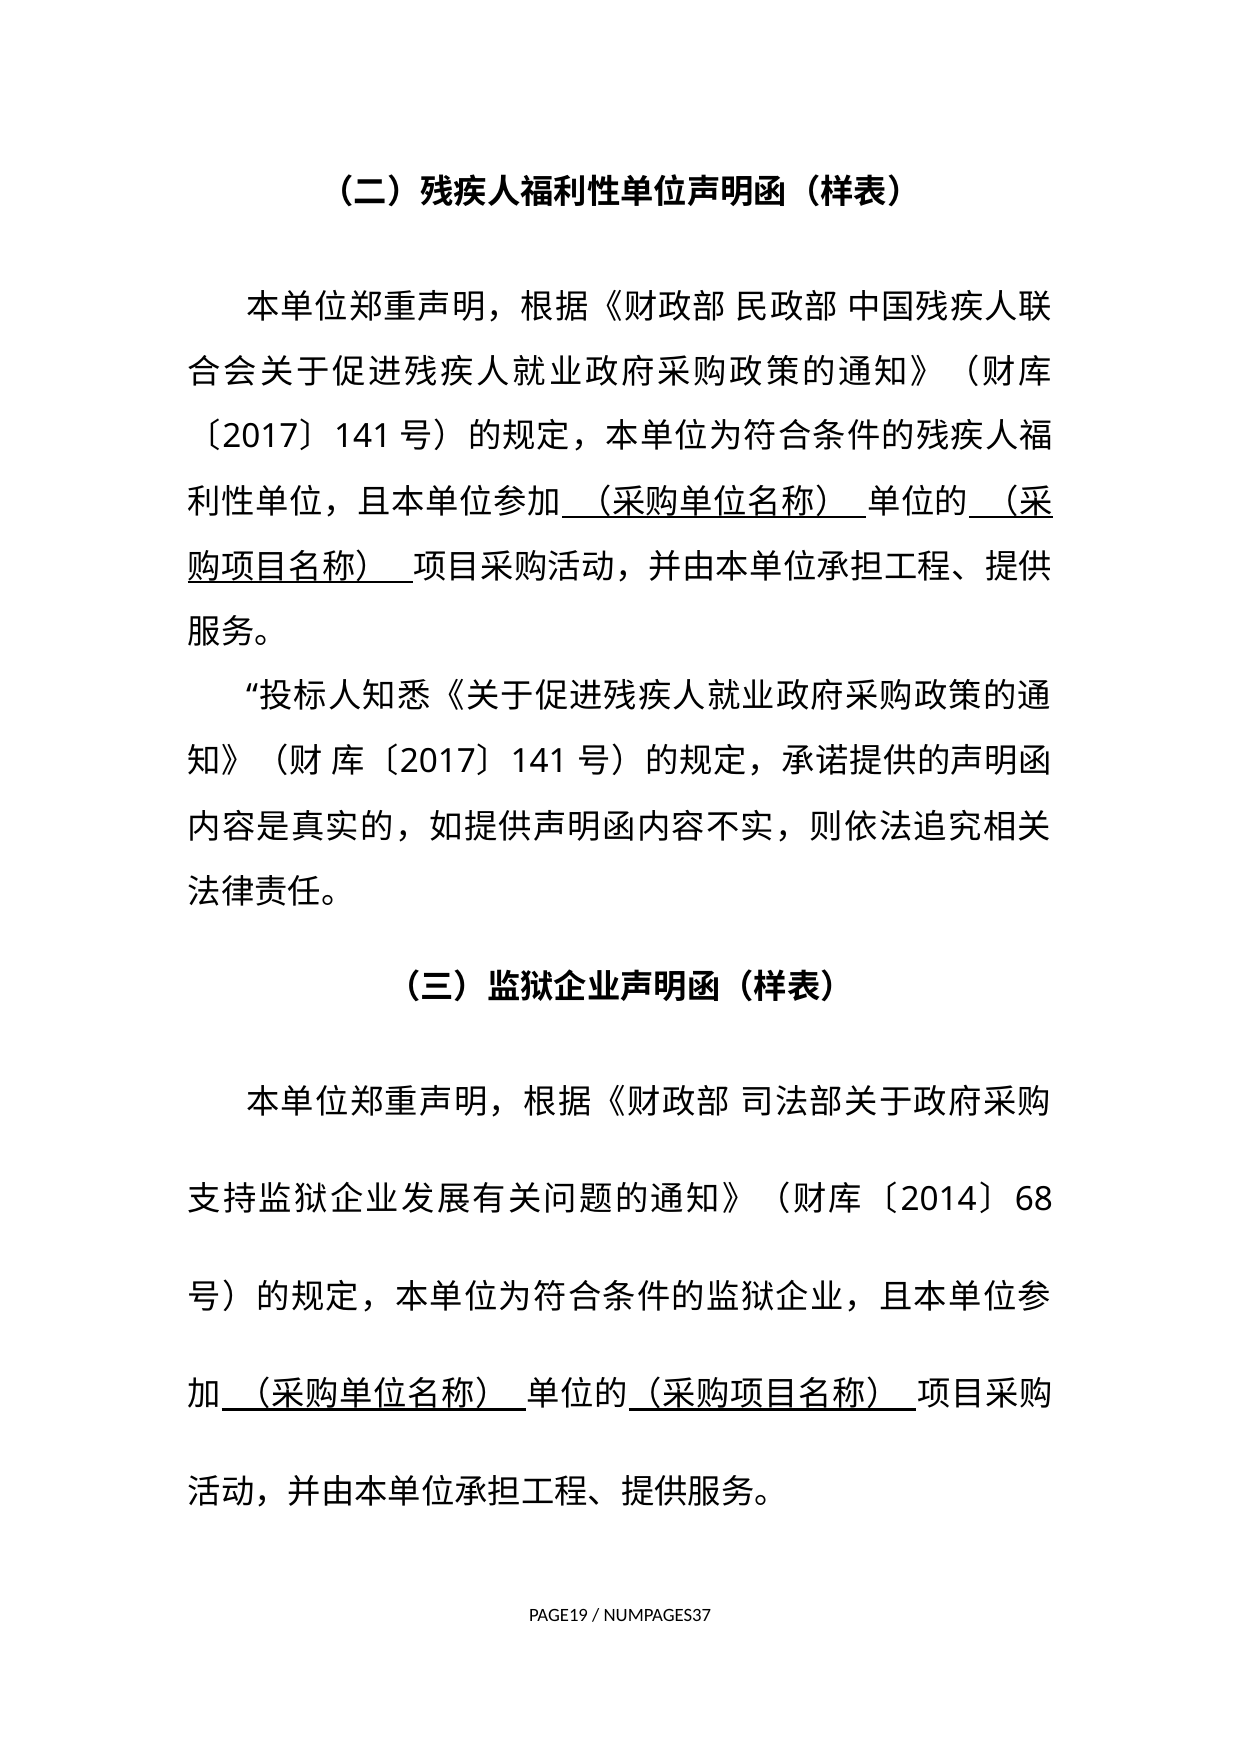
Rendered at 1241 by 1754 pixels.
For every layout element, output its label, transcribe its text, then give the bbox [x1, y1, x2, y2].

list （二）残疾人福利性单位声明函（样表） [187, 158, 1053, 215]
list （三）监狱企业声明函（样表） [187, 953, 1053, 1010]
text “投标人知悉《关于促进残疾人就业政府采购政策的通知》（财 库〔2017〕141 号）的规定，承诺提供的声明函内容是真实的，如提供声明函内容不实，则依法追究相关法律责任。 [187, 661, 1053, 921]
text 本单位郑重声明，根据《财政部 司法部关于政府采购支持监狱企业发展有关问题的通知》（财库〔2014〕68号）的规定，本单位为符合条件的监狱企业，且本单位参加 （采购单位名称） 单位的（采购项目名称） 项目采购活动，并由本单位承担工程、提供服务。 [187, 1066, 1053, 1521]
text 本单位郑重声明，根据《财政部 民政部 中国残疾人联合会关于促进残疾人就业政府采购政策的通知》（财库〔2017〕141号）的规定，本单位为符合条件的残疾人福利性单位，且本单位参加 （采购单位名称） 单位的 （采购项目名称） 项目采购活动，并由本单位承担工程、提供服务。 [187, 271, 1053, 661]
